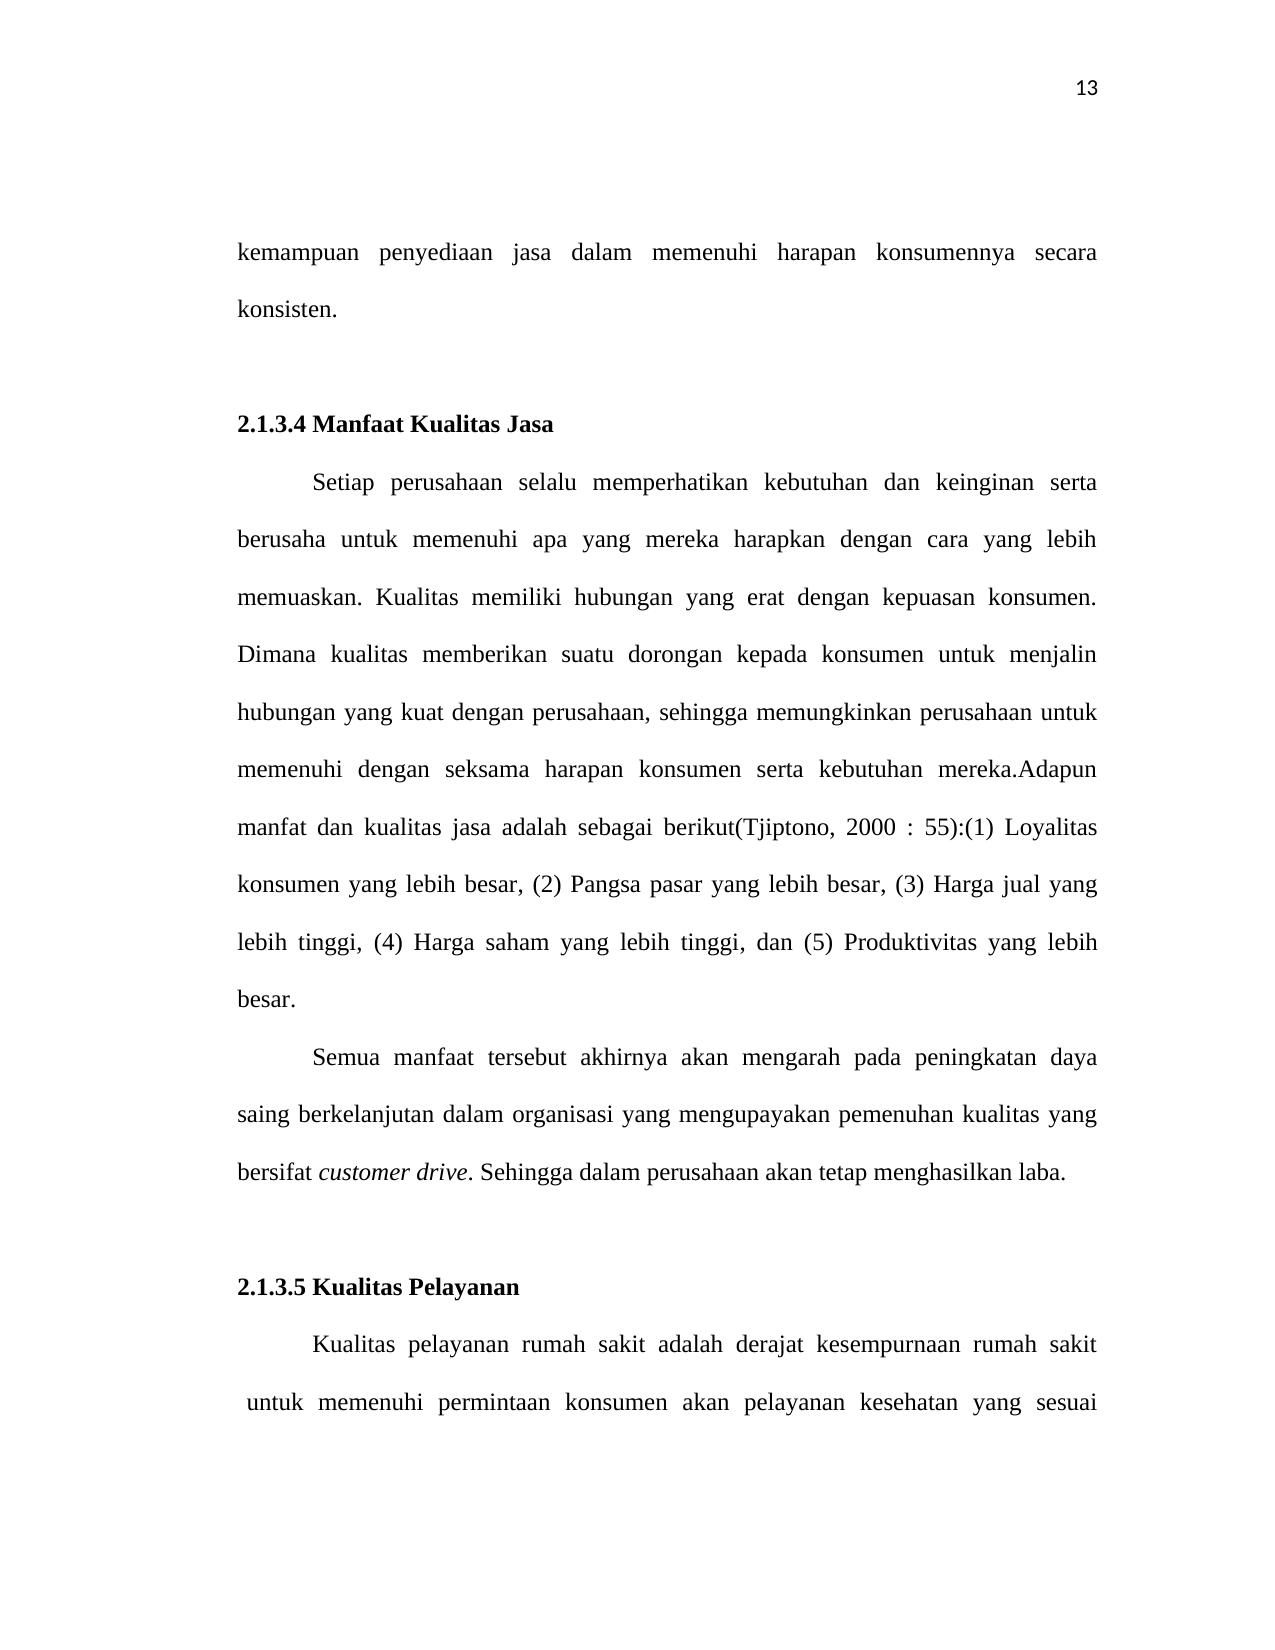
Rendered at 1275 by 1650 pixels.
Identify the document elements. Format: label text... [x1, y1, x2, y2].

text Setiap perusahaan selalu memperhatikan kebutuhan dan keinginan serta berusaha untuk memenuhi apa yang mereka harapkan dengan cara yang lebih memuaskan. Kualitas memiliki hubungan yang erat dengan kepuasan konsumen. Dimana kualitas memberikan suatu dorongan kepada konsumen untuk menjalin hubungan yang kuat dengan perusahaan, sehingga memungkinkan perusahaan untuk memenuhi dengan seksama harapan konsumen serta kebutuhan mereka.Adapun manfat dan kualitas jasa adalah sebagai berikut(Tjiptono, 2000 : 55):(1) Loyalitas konsumen yang lebih besar, (2) Pangsa pasar yang lebih besar, (3) Harga jual yang lebih tinggi, (4) Harga saham yang lebih tinggi, dan (5) Produktivitas yang lebih besar. [237, 467, 1098, 1013]
text Semua manfaat tersebut akhirnya akan mengarah pada peningkatan daya saing berkelanjutan dalam organisasi yang mengupayakan pemenuhan kualitas yang bersifat customer drive. Sehingga dalam perusahaan akan tetap menghasilkan laba. [237, 1042, 1098, 1186]
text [237, 237, 1098, 323]
text 2.1.3.5 Kualitas Pelayanan [237, 1272, 1098, 1301]
text 2.1.3.4 Manfaat Kualitas Jasa [237, 409, 1098, 438]
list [246, 1329, 1098, 1416]
